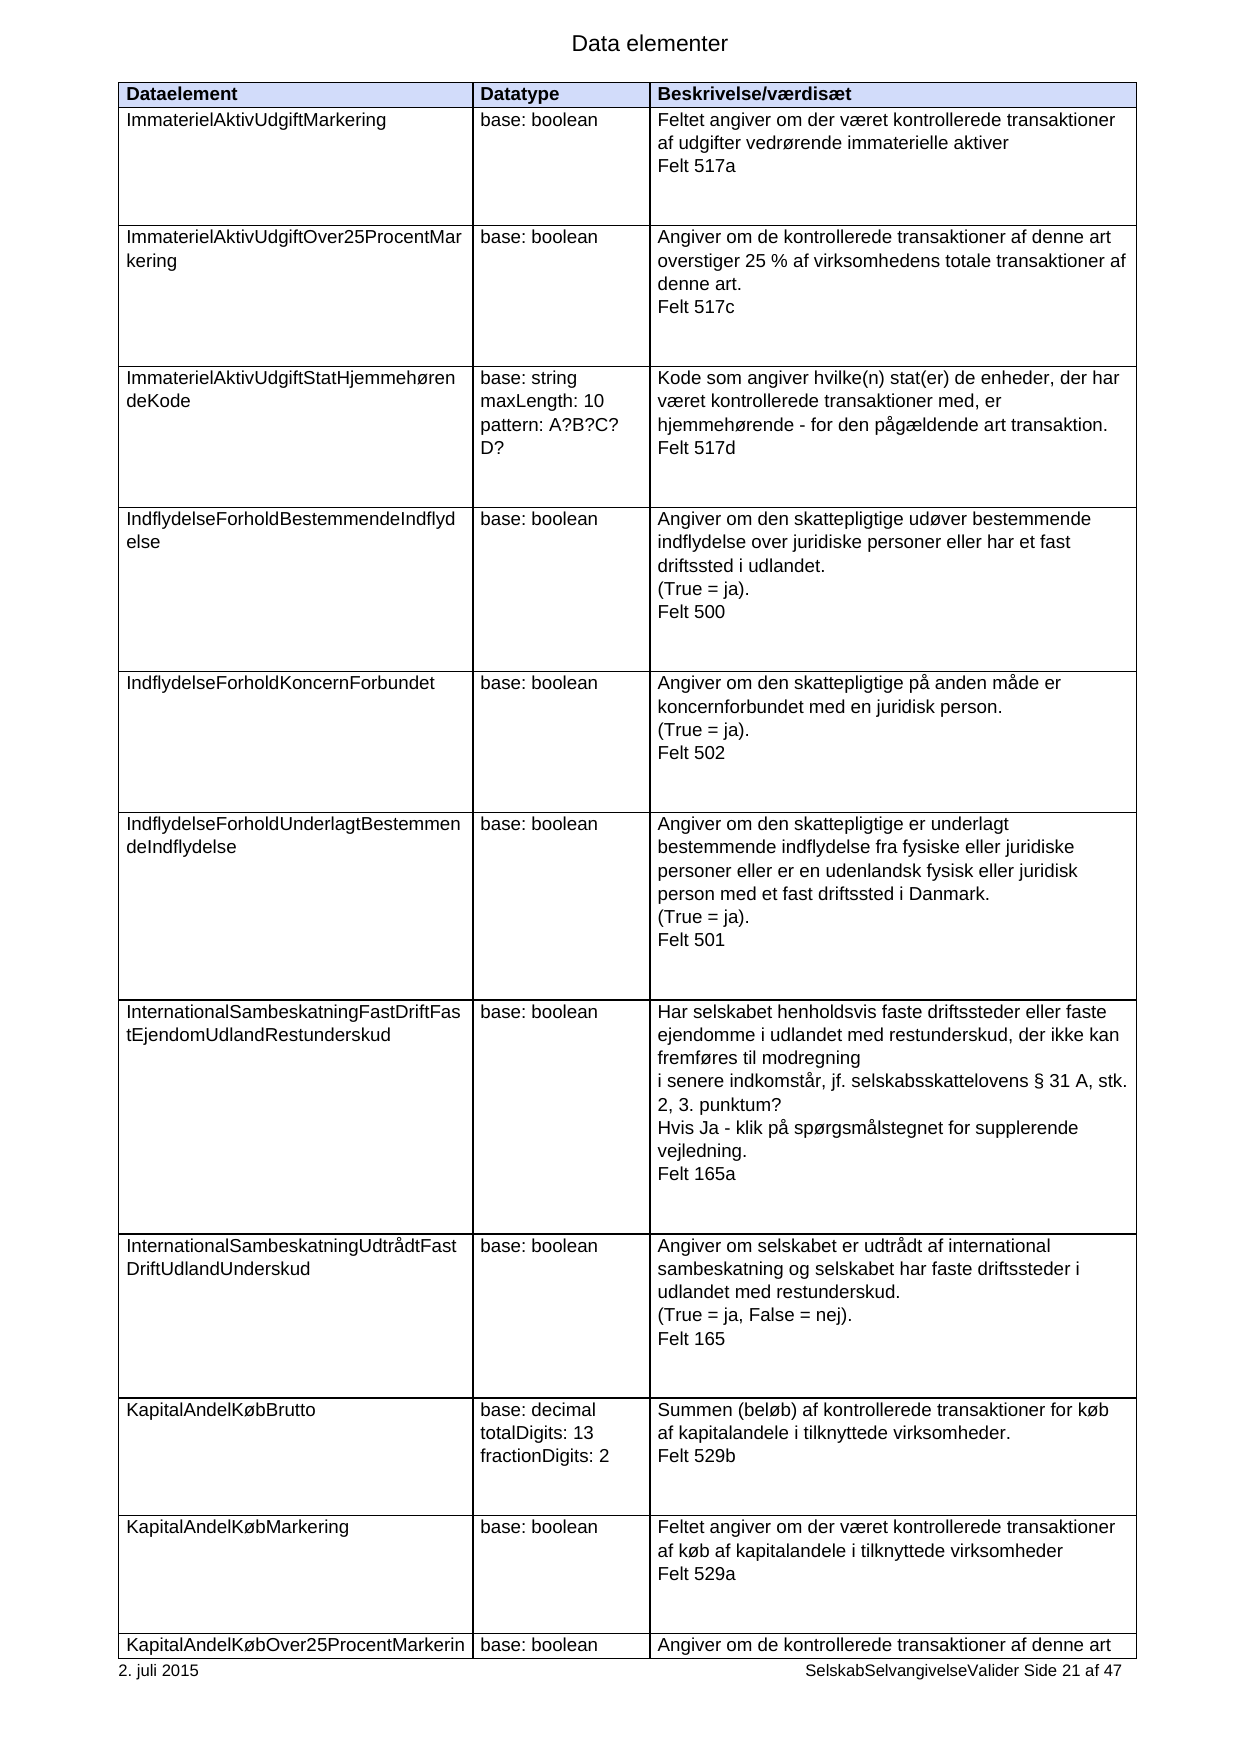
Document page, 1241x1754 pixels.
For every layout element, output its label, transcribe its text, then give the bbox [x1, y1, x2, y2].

table_cell InternationalSambeskatningFastDriftFastEjendomUdlandRestunderskud [119, 1001, 472, 1233]
table_cell base: decimal totalDigits: 13 fractionDigits: 2 [474, 1399, 649, 1515]
table_cell base: boolean [474, 508, 649, 671]
table_cell base: boolean [474, 1634, 649, 1658]
table_cell KapitalAndelKøbBrutto [119, 1399, 472, 1515]
table_cell base: boolean [474, 1001, 649, 1233]
table_cell ImmaterielAktivUdgiftMarkering [119, 108, 472, 224]
table_cell base: boolean [474, 108, 649, 224]
table_cell KapitalAndelKøbMarkering [119, 1516, 472, 1632]
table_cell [119, 1634, 472, 1658]
table_cell base: boolean [474, 672, 649, 812]
table_header Dataelement [119, 83, 472, 107]
table_cell Angiver om den skattepligtige er underlagt bestemmende indflydelse fra fysiske eller juridiske personer eller er en udenlandsk fysisk eller juridisk person med et fast driftssted i Danmark. (True = ja). Felt 501 [651, 813, 1136, 999]
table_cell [651, 1634, 1136, 1658]
table_cell base: boolean [474, 813, 649, 999]
table_cell IndflydelseForholdKoncernForbundet [119, 672, 472, 812]
table_cell base: boolean [474, 226, 649, 366]
table_cell Angiver om den skattepligtige udøver bestemmende indflydelse over juridiske personer eller har et fast driftssted i udlandet. (True = ja). Felt 500 [651, 508, 1136, 671]
table_cell Angiver om de kontrollerede transaktioner af denne art overstiger 25 % af virksomhedens totale transaktioner af denne art. Felt 517c [651, 226, 1136, 366]
table_cell IndflydelseForholdUnderlagtBestemmendeIndflydelse [119, 813, 472, 999]
table_cell ImmaterielAktivUdgiftStatHjemmehørendeKode [119, 367, 472, 506]
table_cell Summen (beløb) af kontrollerede transaktioner for køb af kapitalandele i tilknyttede virksomheder. Felt 529b [651, 1399, 1136, 1515]
table_cell Kode som angiver hvilke(n) stat(er) de enheder, der har været kontrollerede transaktioner med, er hjemmehørende - for den pågældende art transaktion. Felt 517d [651, 367, 1136, 506]
table_header Datatype [474, 83, 649, 107]
table_cell Feltet angiver om der været kontrollerede transaktioner af køb af kapitalandele i tilknyttede virksomheder Felt 529a [651, 1516, 1136, 1632]
table_cell InternationalSambeskatningUdtrådtFastDriftUdlandUnderskud [119, 1235, 472, 1397]
table_cell Angiver om den skattepligtige på anden måde er koncernforbundet med en juridisk person. (True = ja). Felt 502 [651, 672, 1136, 812]
table_cell Har selskabet henholdsvis faste driftssteder eller faste ejendomme i udlandet med restunderskud, der ikke kan fremføres til modregning i senere indkomstår, jf. selskabsskattelovens § 31 A, stk. 2, 3. punktum? Hvis Ja - klik på spørgsmålstegnet for supplerende vejledning. Felt 165a [651, 1001, 1136, 1233]
table_cell ImmaterielAktivUdgiftOver25ProcentMarkering [119, 226, 472, 366]
table_cell base: boolean [474, 1516, 649, 1632]
table_cell base: boolean [474, 1235, 649, 1397]
table_cell IndflydelseForholdBestemmendeIndflydelse [119, 508, 472, 671]
table_cell base: string maxLength: 10 pattern: A?B?C?D? [474, 367, 649, 506]
table_cell Feltet angiver om der været kontrollerede transaktioner af udgifter vedrørende immaterielle aktiver Felt 517a [651, 108, 1136, 224]
table_cell Angiver om selskabet er udtrådt af international sambeskatning og selskabet har faste driftssteder i udlandet med restunderskud. (True = ja, False = nej). Felt 165 [651, 1235, 1136, 1397]
table_header Beskrivelse/værdisæt [651, 83, 1136, 107]
